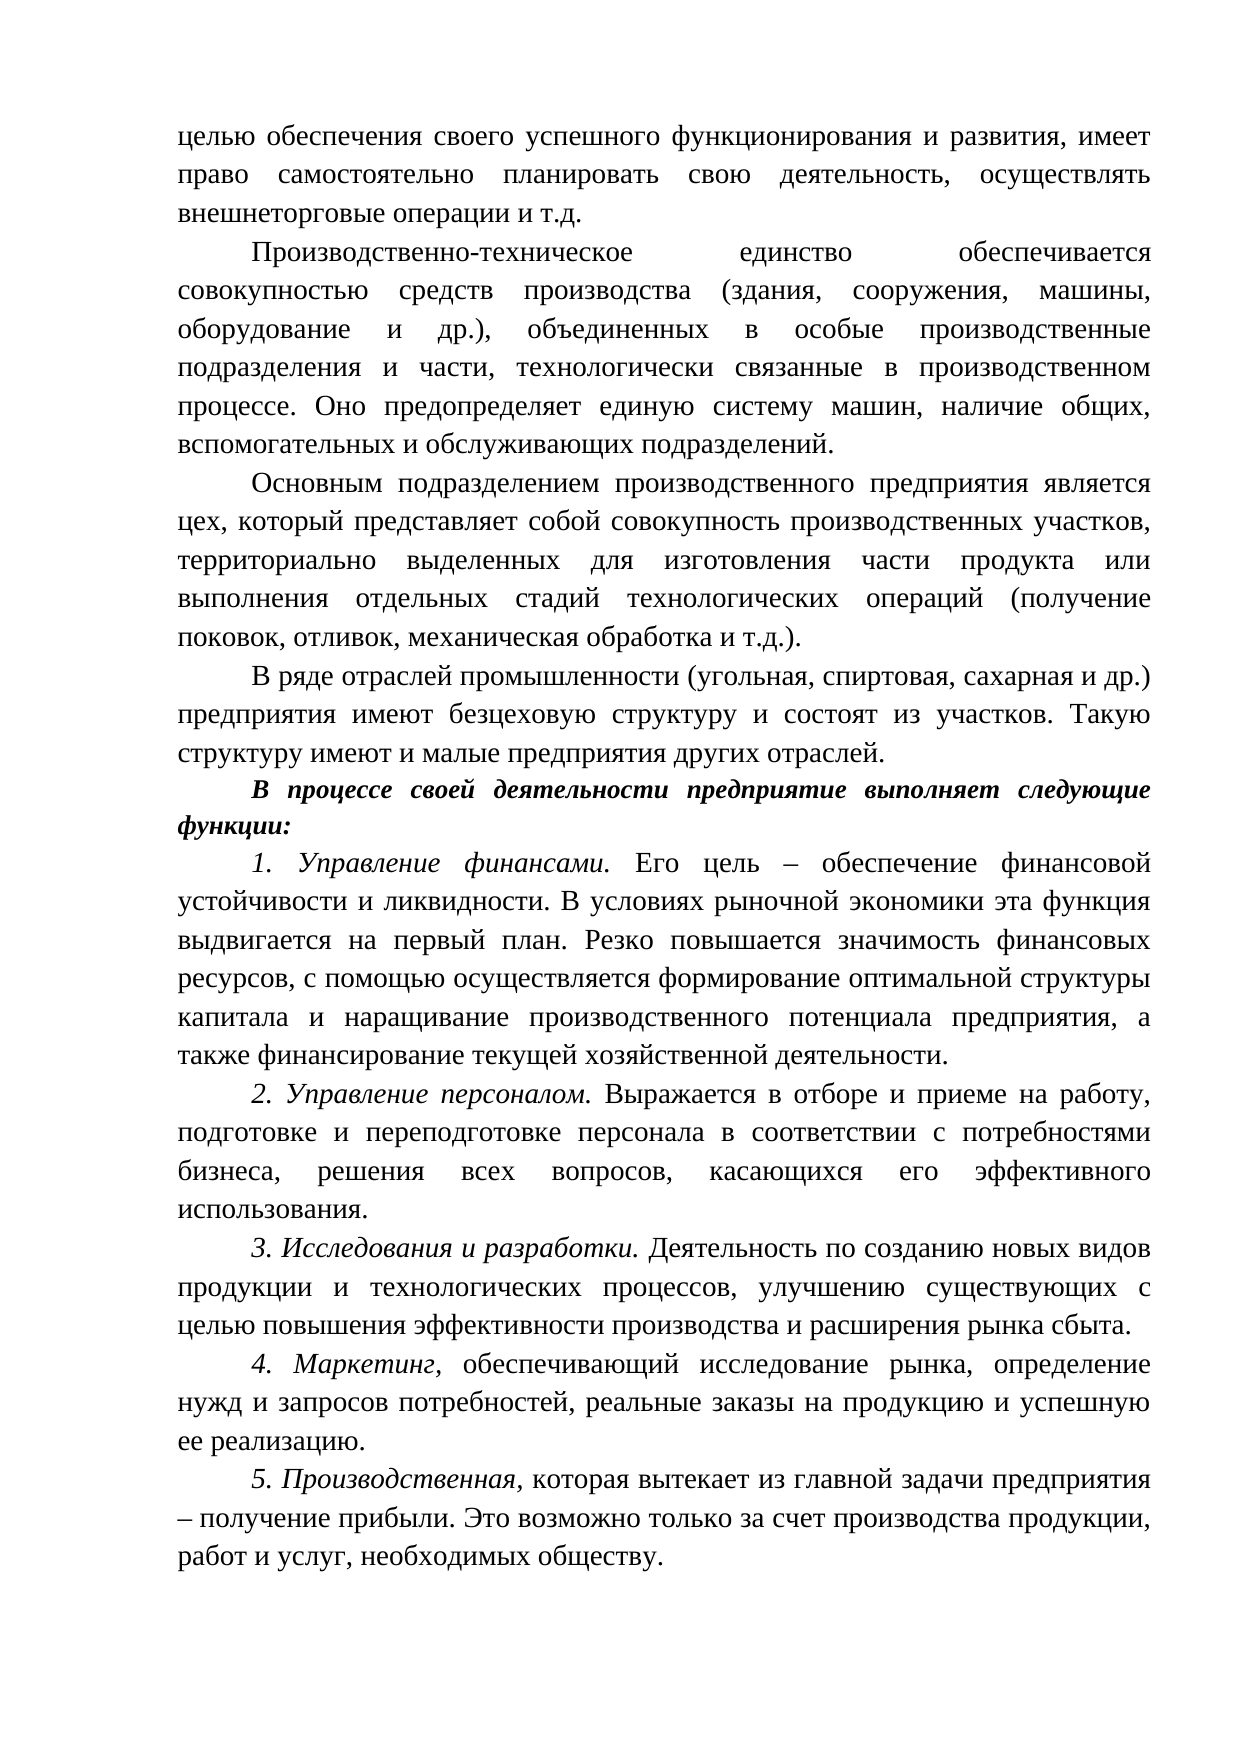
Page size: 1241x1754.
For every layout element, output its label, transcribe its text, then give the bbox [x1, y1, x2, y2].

text Основным подразделением производственного предприятия является цех, который представляет собой совокупность производственных участков, территориально выделенных для изготовления части продукта или выполнения отдельных стадий технологических операций (получение поковок, отливок, механическая обработка и т.д.). [177, 465, 1152, 653]
text В процессе своей деятельности предприятие выполняет следующие функции: [177, 773, 1152, 840]
text 5. Производственная, которая вытекает из главной задачи предприятия – получение прибыли. Это возможно только за счет производства продукции, работ и услуг, необходимых обществу. [177, 1461, 1152, 1572]
text Производственно-техническое единство обеспечивается совокупностью средств производства (здания, сооружения, машины, оборудование и др.), объединенных в особые производственные подразделения и части, технологически связанные в производственном процессе. Оно предопределяет единую систему машин, наличие общих, вспомогательных и обслуживающих подразделений. [177, 234, 1152, 460]
text 4. Маркетинг, обеспечивающий исследование рынка, определение нужд и запросов потребностей, реальные заказы на продукцию и успешную ее реализацию. [177, 1346, 1152, 1456]
text 3. Исследования и разработки. Деятельность по созданию новых видов продукции и технологических процессов, улучшению существующих с целью повышения эффективности производства и расширения рынка сбыта. [177, 1230, 1152, 1341]
text 2. Управление персоналом. Выражается в отборе и приеме на работу, подготовке и переподготовке персонала в соответствии с потребностями бизнеса, решения всех вопросов, касающихся его эффективного использования. [177, 1076, 1152, 1225]
text В ряде отраслей промышленности (угольная, спиртовая, сахарная и др.) предприятия имеют безцеховую структуру и состоят из участков. Такую структуру имеют и малые предприятия других отраслей. [177, 658, 1152, 768]
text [177, 118, 1152, 229]
text 1. Управление финансами. Его цель – обеспечение финансовой устойчивости и ликвидности. В условиях рыночной экономики эта функция выдвигается на первый план. Резко повышается значимость финансовых ресурсов, с помощью осуществляется формирование оптимальной структуры капитала и наращивание производственного потенциала предприятия, а также финансирование текущей хозяйственной деятельности. [177, 845, 1152, 1071]
